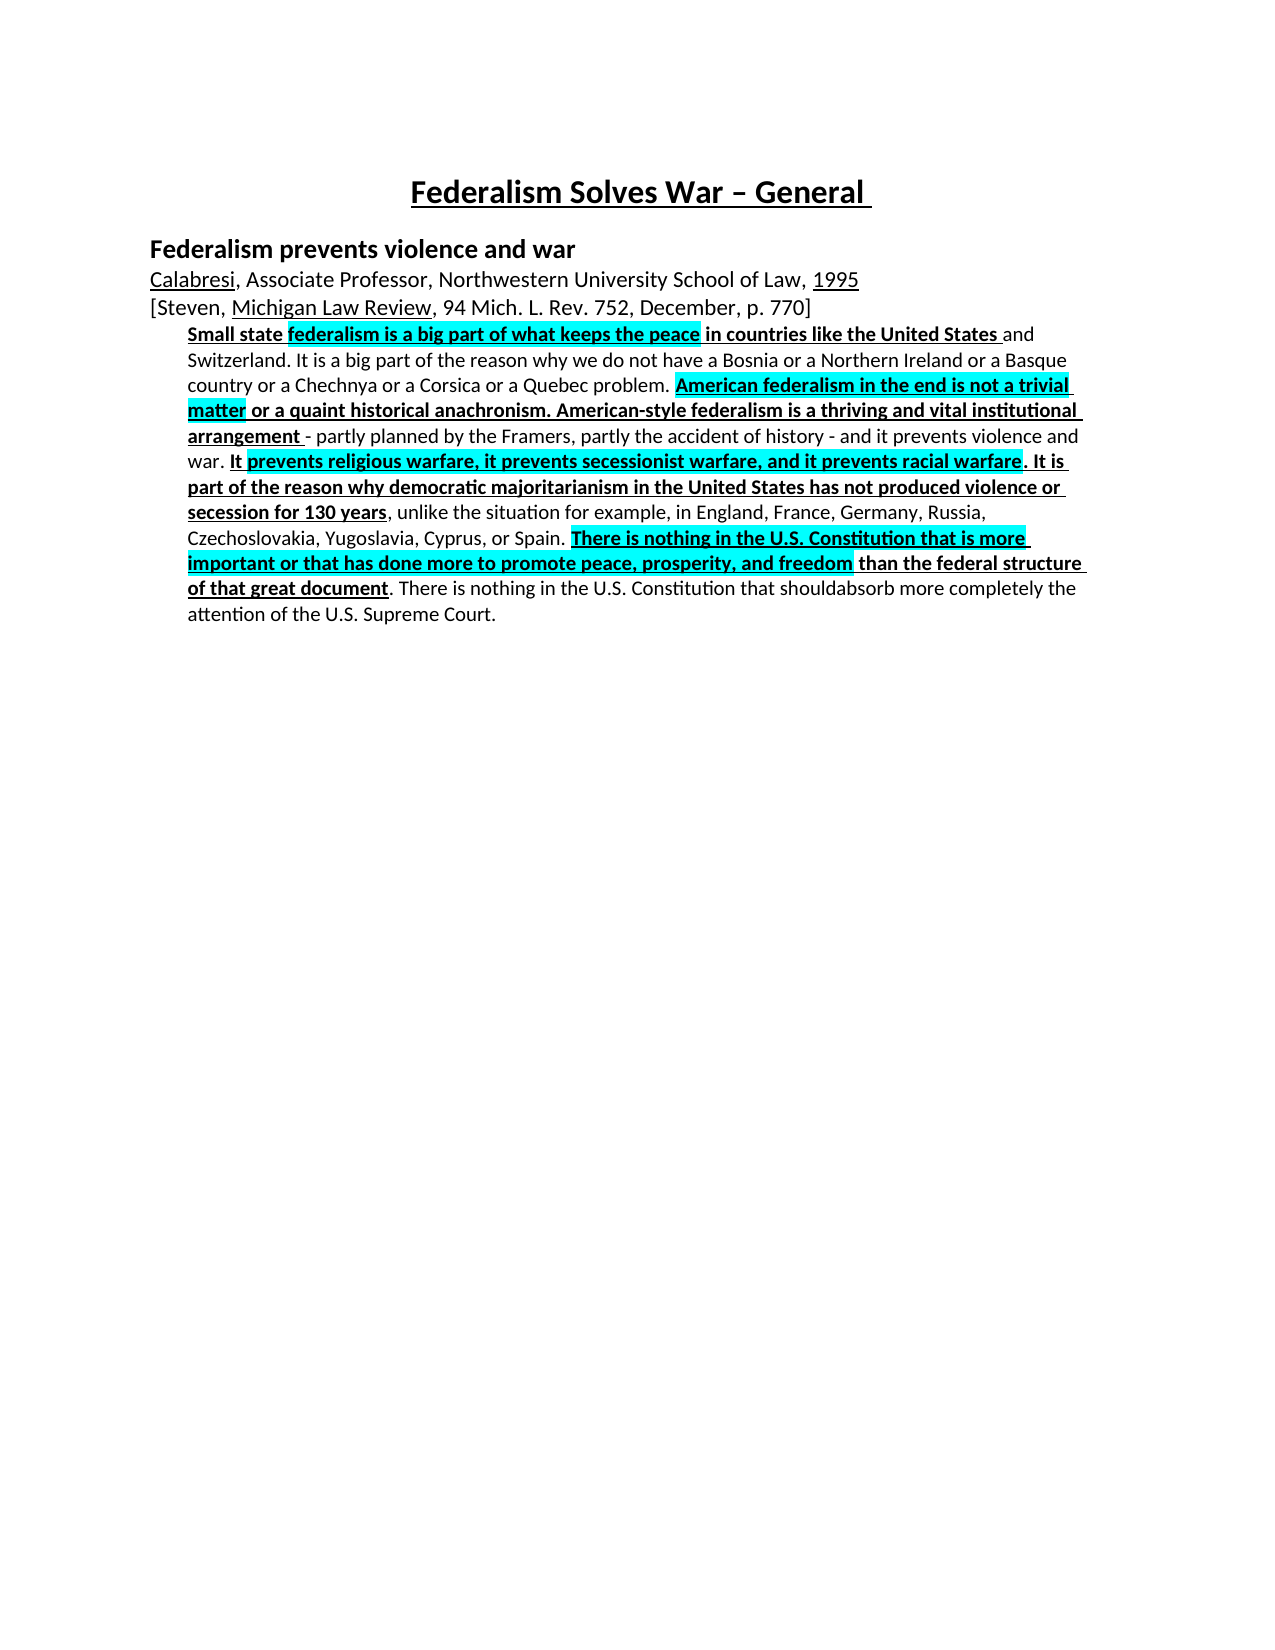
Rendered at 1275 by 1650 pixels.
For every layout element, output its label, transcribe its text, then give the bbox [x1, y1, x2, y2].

text Calabresi, Associate Professor, Northwestern University School of Law, 1995 [150, 265, 1125, 293]
text Small state federalism is a big part of what keeps the peace in countries like the United States and Switzerland. It is a big part of the reason why we do not have a or a or a Basque country or a or a Corsica or a problem. American federalism in the end is not a trivial matter or a quaint historical anachronism. American-style federalism is a thriving and vital institutional arrangement - partly planned by the Framers, partly the accident of history - and it prevents violence and war. It prevents religious warfare, it prevents secessionist warfare, and it prevents racial warfare. It is part of the reason why democratic majoritarianism in the United States has not produced violence or secession for 130 years, unlike the situation for example, in England, France, Germany, Russia, Czechoslovakia, Yugoslavia, Cyprus, or Spain. There is nothing in the U.S. Constitution that is more important or that has done more to promote peace, prosperity, and freedom than the federal structure of that great document. There is nothing in the U.S. Constitution that shouldabsorb more completely the attention of the U.S. Supreme Court. [187, 321, 1087, 572]
text Federalism prevents violence and war [150, 232, 1125, 265]
text [, Law Review, 94 L. Rev. 752, December, p. 770] [150, 293, 1125, 321]
text Federalism Solves War – General [150, 171, 1125, 212]
